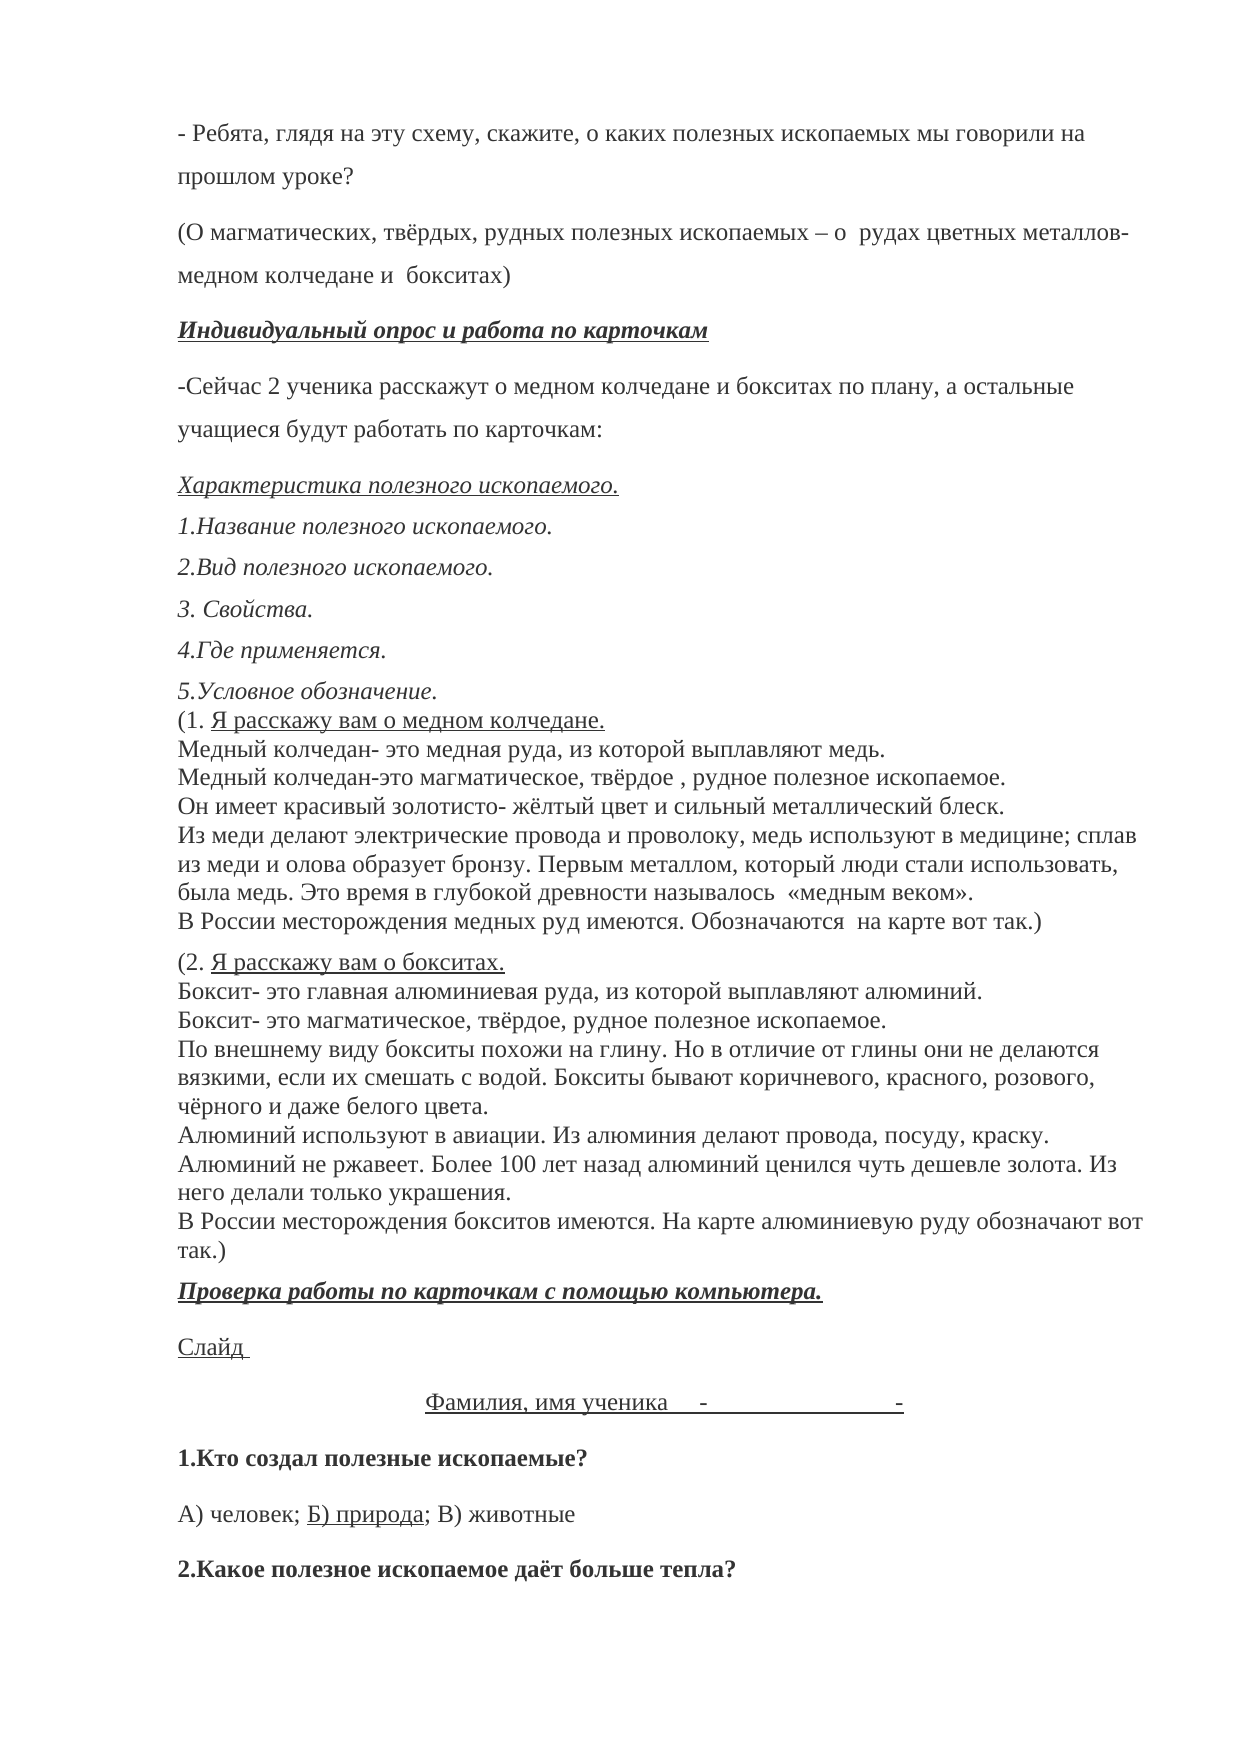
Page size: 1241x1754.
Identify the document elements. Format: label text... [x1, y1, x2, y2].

text Боксит- это главная алюминиевая руда, из которой выплавляют алюминий. [177, 976, 1152, 1005]
text (2. Я расскажу вам о бокситах. [177, 947, 1152, 976]
text 1.Название полезного ископаемого. [177, 511, 1152, 540]
text 2.Вид полезного ископаемого. [177, 552, 1152, 581]
text Боксит- это магматическое, твёрдое, рудное полезное ископаемое. [177, 1005, 1152, 1034]
text В России месторождения бокситов имеются. На карте алюминиевую руду обозначают вот так.) [177, 1206, 1152, 1264]
text Он имеет красивый золотисто- жёлтый цвет и сильный металлический блеск. [177, 791, 1152, 820]
text (О магматических, твёрдых, рудных полезных ископаемых – о рудах цветных металлов- медном колчедане и бокситах) [177, 217, 1152, 289]
text Индивидуальный опрос и работа по карточкам [177, 316, 1152, 344]
text Медный колчедан- это медная руда, из которой выплавляют медь. [177, 734, 1152, 762]
text 1.Кто создал полезные ископаемые? [177, 1443, 1152, 1472]
text Проверка работы по карточкам с помощью компьютера. [177, 1276, 1152, 1305]
text Фамилия, имя ученика - - [177, 1387, 1152, 1416]
text 3. Свойства. [177, 594, 1152, 622]
text По внешнему виду бокситы похожи на глину. Но в отличие от глины они не делаются вязкими, если их смешать с водой. Бокситы бывают коричневого, красного, розового, чёрного и даже белого цвета. [177, 1034, 1152, 1120]
text - Ребята, глядя на эту схему, скажите, о каких полезных ископаемых мы говорили на прошлом уроке? [177, 118, 1152, 190]
text Алюминий используют в авиации. Из алюминия делают провода, посуду, краску. Алюминий не ржавеет. Более 100 лет назад алюминий ценился чуть дешевле золота. Из него делали только украшения. [177, 1120, 1152, 1206]
text В России месторождения медных руд имеются. Обозначаются на карте вот так.) [177, 906, 1152, 935]
text -Сейчас 2 ученика расскажут о медном колчедане и бокситах по плану, а остальные учащиеся будут работать по карточкам: [177, 371, 1152, 443]
text 2.Какое полезное ископаемое даёт больше тепла? [177, 1554, 1152, 1583]
text 4.Где применяется. [177, 635, 1152, 664]
text (1. Я расскажу вам о медном колчедане. [177, 705, 1152, 734]
text Медный колчедан-это магматическое, твёрдое , рудное полезное ископаемое. [177, 762, 1152, 791]
text А) человек; Б) природа; В) животные [177, 1499, 1152, 1527]
text 5.Условное обозначение. [177, 676, 1152, 705]
text Из меди делают электрические провода и проволоку, медь используют в медицине; сплав из меди и олова образует бронзу. Первым металлом, который люди стали использовать, была медь. Это время в глубокой древности называлось «медным веком». [177, 820, 1152, 906]
text Слайд [177, 1332, 1152, 1361]
text Характеристика полезного ископаемого. [177, 470, 1152, 499]
